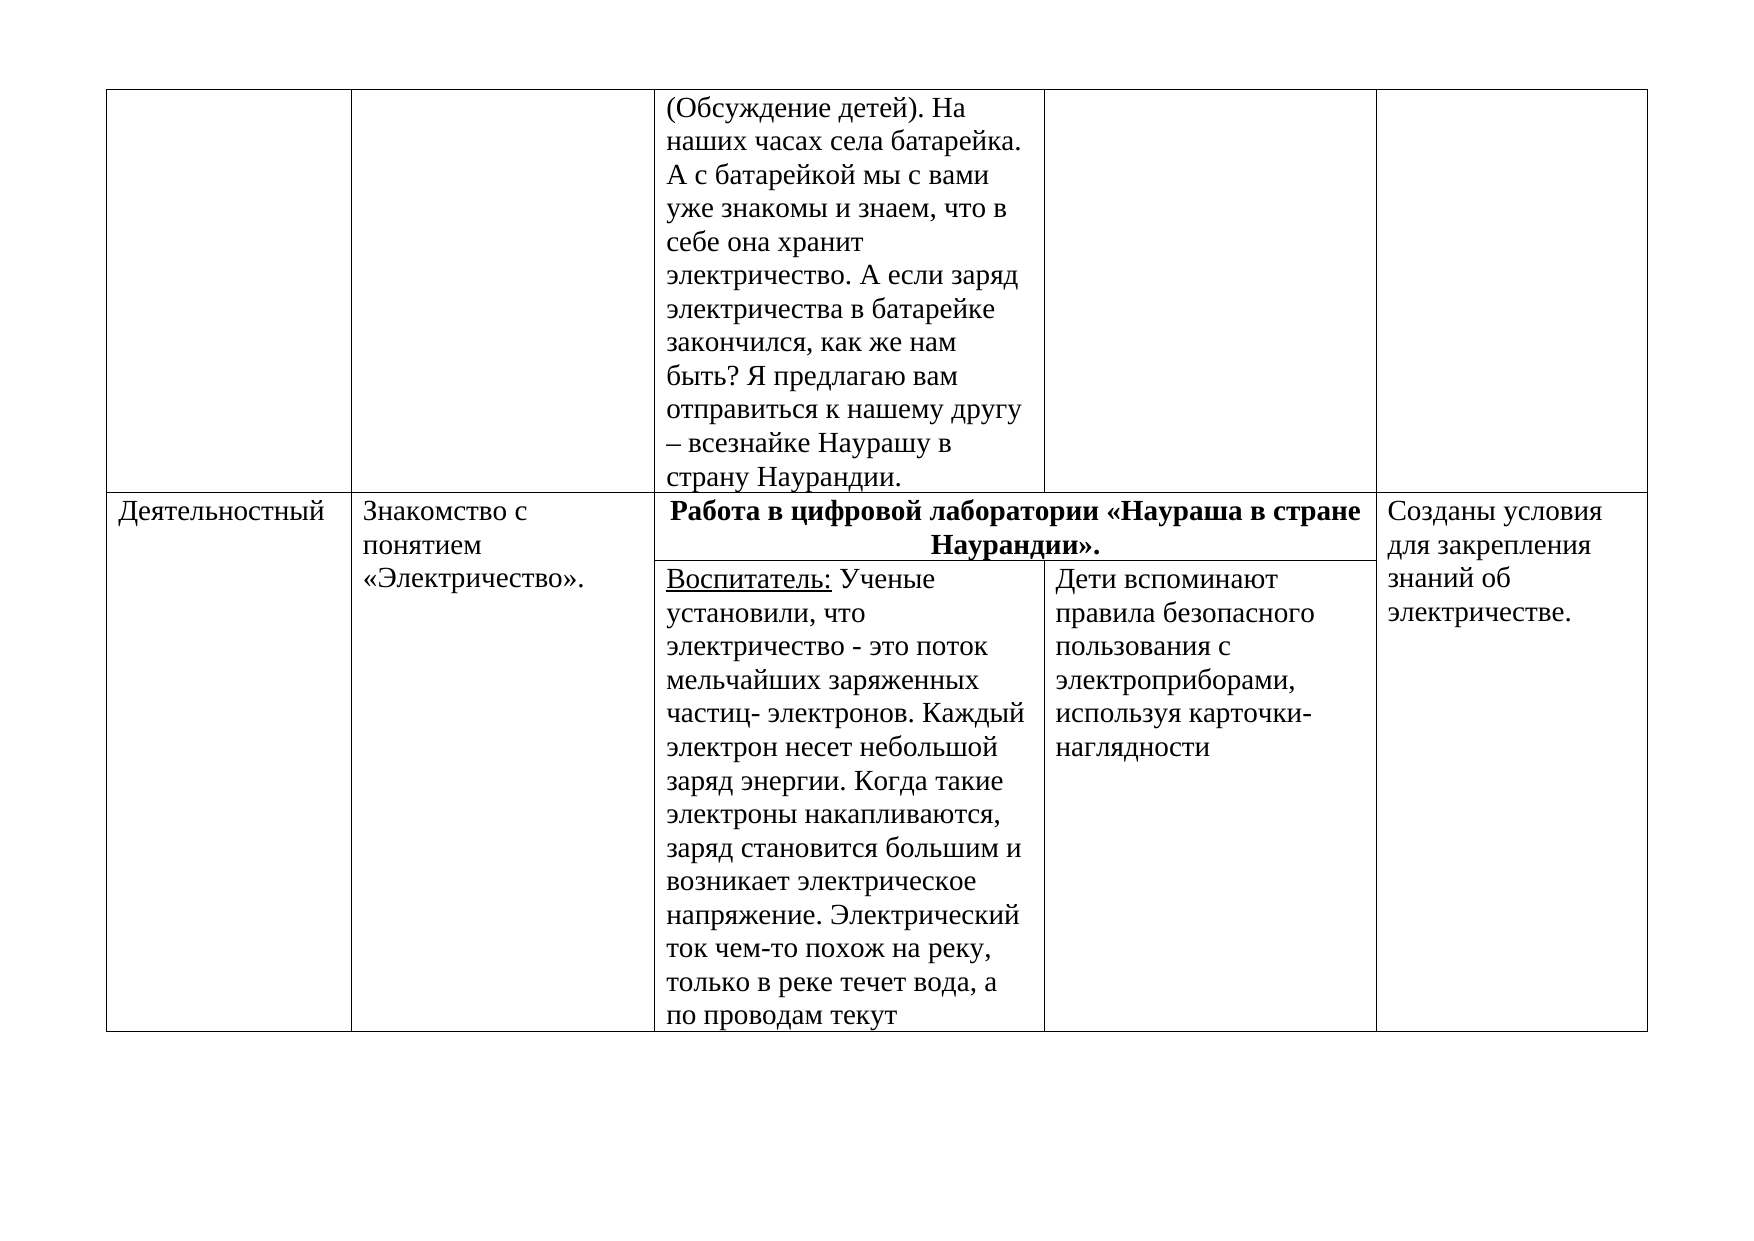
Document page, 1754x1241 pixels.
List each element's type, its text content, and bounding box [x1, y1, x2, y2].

table_cell Созданы условия для закрепления знаний об электричестве. [1377, 493, 1647, 1031]
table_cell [655, 561, 1044, 1031]
table_cell Знакомство с понятием «Электричество». [352, 493, 654, 1031]
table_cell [1045, 561, 1376, 1031]
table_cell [1045, 90, 1376, 492]
table_cell Работа в цифровой лаборатории «Наураша в стране Наурандии». [655, 493, 1376, 560]
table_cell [655, 90, 1044, 492]
table_cell Деятельностный [107, 493, 351, 1031]
